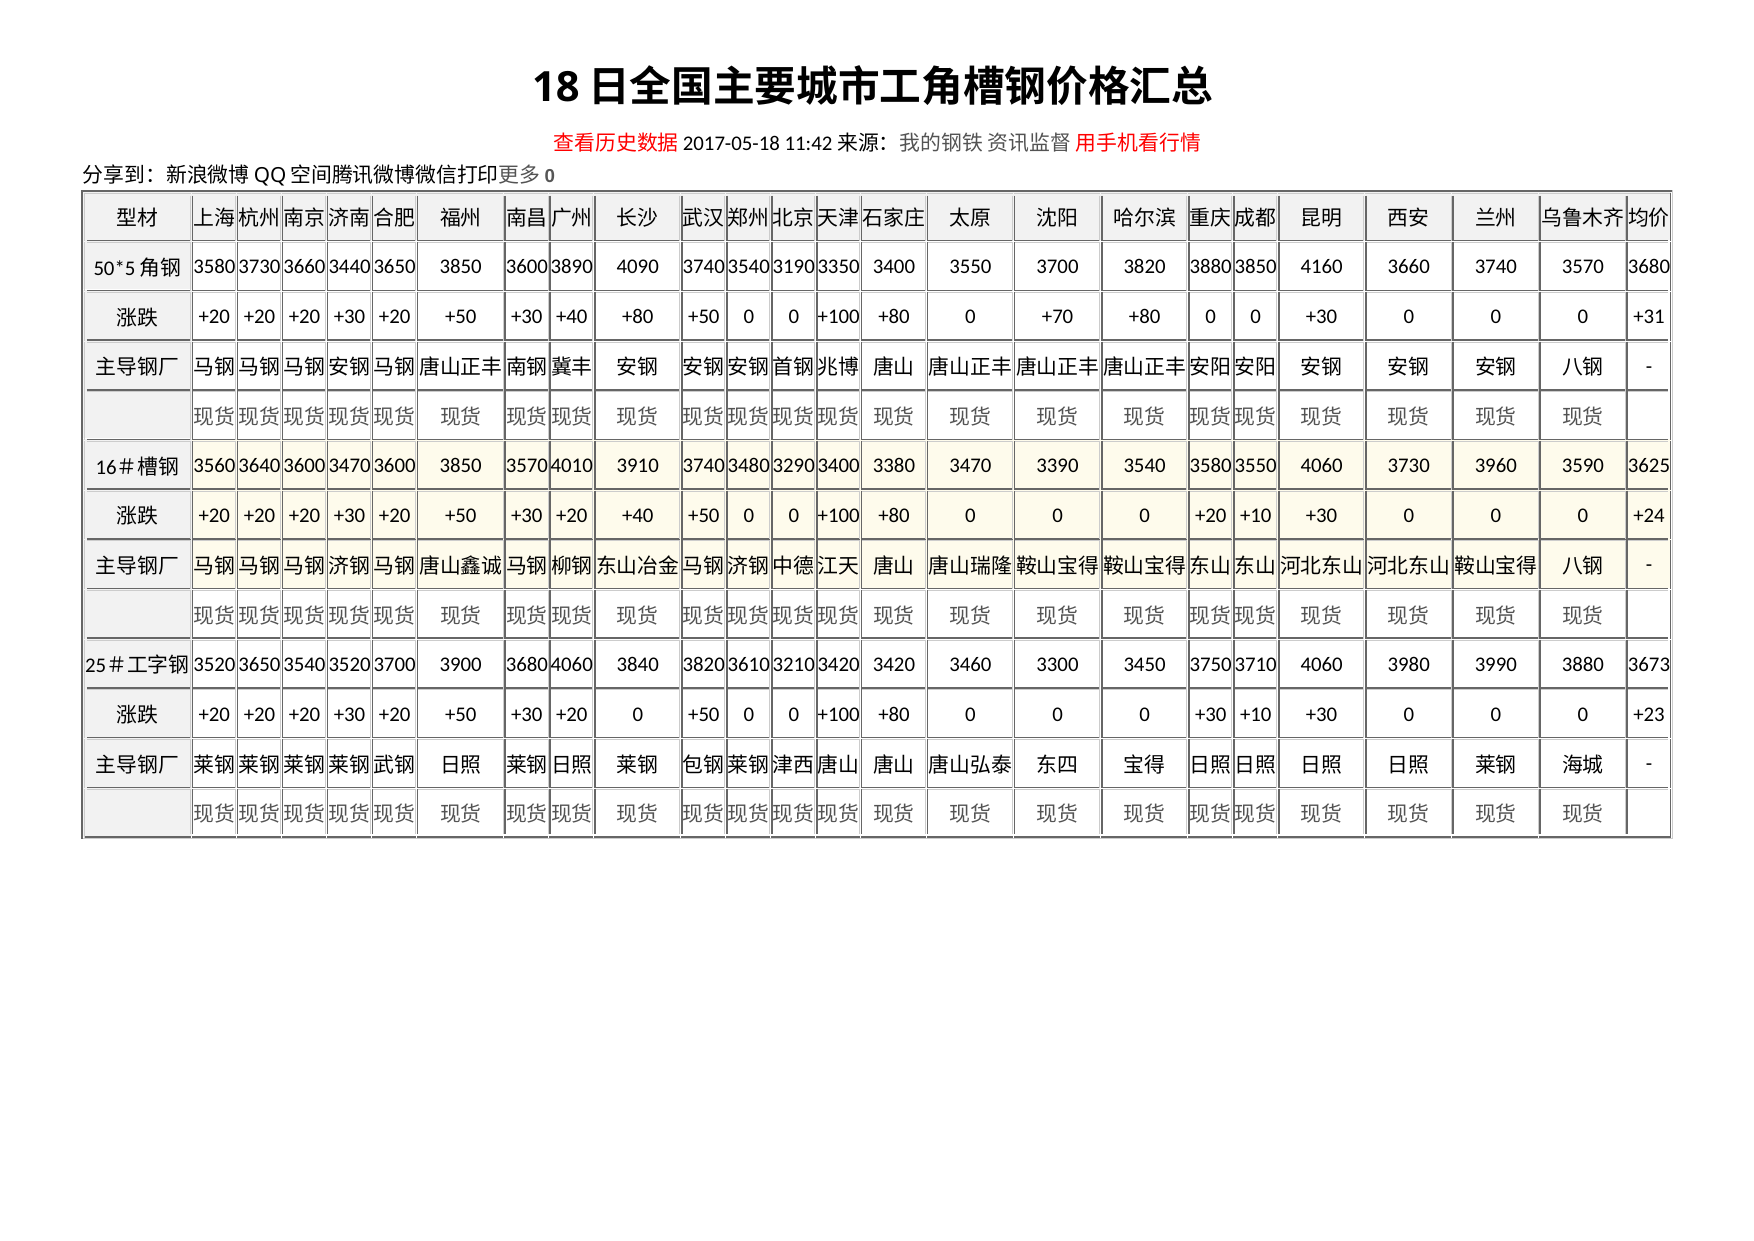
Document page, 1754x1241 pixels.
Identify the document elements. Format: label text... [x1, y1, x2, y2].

table_cell 现货 [328, 591, 370, 637]
table_cell 现货 [1539, 790, 1626, 836]
table_cell 现货 [549, 786, 594, 836]
table_cell 现货 [596, 392, 679, 438]
table_cell 4060 [551, 641, 592, 687]
table_cell [83, 588, 192, 637]
table_cell 唐山正丰 [418, 343, 503, 389]
table_cell 3740 [1454, 243, 1538, 289]
table_cell 现货 [594, 786, 681, 836]
table_header 太原 [927, 194, 1014, 240]
table_cell 马钢 [238, 343, 280, 389]
table_cell +50 [683, 492, 724, 538]
table_cell 现货 [327, 790, 372, 836]
table_cell 现货 [1280, 392, 1363, 438]
table_cell 日照 [1235, 740, 1276, 786]
table_cell +100 [818, 690, 859, 737]
table_cell 3680 [1626, 240, 1671, 289]
table_cell 现货 [1188, 786, 1233, 836]
table_cell 南钢 [506, 343, 548, 389]
table_cell 主导钢厂 [83, 737, 192, 786]
table_cell 现货 [418, 392, 503, 438]
table_cell 4060 [1280, 641, 1363, 687]
table_cell 冀丰 [551, 343, 592, 389]
table_cell 3470 [328, 442, 370, 488]
table_cell 3750 [1190, 641, 1231, 687]
table_cell 现货 [283, 392, 325, 438]
table_cell 现货 [773, 591, 814, 637]
table_cell +31 [1628, 290, 1670, 339]
table_cell 马钢 [283, 541, 325, 588]
table_cell 马钢 [193, 343, 235, 389]
table_cell 3650 [373, 243, 415, 289]
table_cell +23 [1628, 687, 1670, 737]
table_cell 3570 [1541, 243, 1625, 289]
table_cell 现货 [771, 786, 816, 836]
table_cell 马钢 [193, 541, 235, 588]
table_cell 3650 [238, 641, 280, 687]
table_cell 现货 [683, 591, 724, 637]
table_cell 唐山正丰 [928, 343, 1012, 389]
table_cell 涨跌 [85, 687, 190, 737]
table_cell [1626, 786, 1670, 836]
table_cell 0 [773, 492, 814, 538]
table_cell 现货 [1103, 392, 1186, 438]
table_cell 3590 [1541, 442, 1625, 488]
table_cell +30 [1280, 293, 1363, 339]
table_cell 3660 [1367, 243, 1451, 289]
table_cell 3440 [328, 243, 370, 289]
table_header 广州 [549, 192, 594, 240]
table_cell 河北东山 [1367, 541, 1451, 588]
table_cell 现货 [683, 392, 724, 438]
table_cell +20 [1190, 492, 1231, 538]
table_cell 3660 [283, 243, 325, 289]
table_cell 0 [1190, 293, 1231, 339]
table_cell +20 [551, 492, 592, 538]
table_cell 4090 [596, 243, 679, 289]
table_cell 现货 [1280, 591, 1363, 637]
table_cell 现货 [238, 392, 280, 438]
table_cell +20 [373, 293, 415, 339]
table_cell 莱钢 [1454, 740, 1538, 786]
table_cell +50 [683, 690, 724, 737]
table_cell 0 [596, 690, 679, 737]
table_header 郑州 [726, 192, 771, 240]
table_cell 3730 [1367, 442, 1451, 488]
table_cell 东山冶金 [596, 541, 679, 588]
table_cell 0 [1367, 492, 1451, 538]
table_cell +30 [328, 690, 370, 737]
table_cell 3540 [283, 641, 325, 687]
table_cell 3420 [818, 641, 859, 687]
table_cell 莱钢 [728, 740, 769, 786]
table_cell 现货 [193, 591, 235, 637]
table_cell 3480 [728, 442, 769, 488]
table_cell [1628, 389, 1670, 438]
table_cell 4060 [1280, 442, 1363, 488]
table_cell 3820 [1103, 243, 1186, 289]
table_cell 柳钢 [551, 541, 592, 588]
table_cell [85, 389, 190, 438]
table_header 北京 [771, 192, 816, 240]
table_cell 3700 [1015, 243, 1099, 289]
table_cell 安钢 [1280, 343, 1363, 389]
table_cell 3680 [506, 641, 548, 687]
table_cell 唐山 [862, 740, 925, 786]
table_cell 4010 [551, 442, 592, 488]
table_cell 安阳 [1235, 343, 1276, 389]
table_cell 3600 [283, 442, 325, 488]
table_cell 现货 [417, 790, 504, 836]
table_cell 现货 [283, 591, 325, 637]
table_cell 3960 [1454, 442, 1538, 488]
table_cell 唐山瑞隆 [928, 541, 1012, 588]
table_cell 3880 [1541, 641, 1625, 687]
table_cell +10 [1235, 492, 1276, 538]
text 分享到：新浪微博QQ空间腾讯微博微信打印更多0 [83, 158, 1671, 190]
table_header 昆明 [1278, 192, 1365, 240]
table_cell 主导钢厂 [83, 538, 190, 588]
table_cell 马钢 [506, 541, 548, 588]
subtitle 18日全国主要城市工角槽钢价格汇总 [83, 51, 1671, 116]
table_cell 安钢 [328, 343, 370, 389]
table_header 济南 [327, 194, 372, 240]
table_cell +20 [373, 492, 415, 538]
table_cell 现货 [238, 591, 280, 637]
table_header 重庆 [1188, 192, 1233, 240]
table_header 合肥 [372, 194, 417, 240]
table_cell 0 [1454, 293, 1538, 339]
table_cell 3910 [596, 442, 679, 488]
table_cell 安钢 [596, 343, 679, 389]
table_cell 中德 [773, 541, 814, 588]
table_cell 3570 [506, 442, 548, 488]
table_cell 现货 [237, 790, 282, 836]
table_cell +20 [283, 690, 325, 737]
table_cell 0 [1015, 492, 1099, 538]
table_cell 武钢 [373, 740, 415, 786]
table_header 福州 [417, 192, 504, 240]
table_cell 河北东山 [1280, 541, 1363, 588]
table_header 杭州 [237, 194, 282, 240]
table_cell 3420 [862, 641, 925, 687]
table_cell +30 [506, 492, 548, 538]
table_cell 莱钢 [596, 740, 679, 786]
table_cell 现货 [551, 392, 592, 438]
table_cell 唐山 [818, 740, 859, 786]
table_cell 现货 [596, 591, 679, 637]
table_cell 安钢 [683, 343, 724, 389]
text 查看历史数据2017-05-18 11:42 来源：我的钢铁 资讯监督 用手机看行情 [83, 125, 1671, 158]
table_cell 3740 [683, 243, 724, 289]
table_cell 八钢 [1541, 343, 1625, 389]
table_header 成都 [1233, 192, 1278, 240]
table_cell 现货 [192, 790, 237, 836]
table_cell 3460 [928, 641, 1012, 687]
table_cell 宝得 [1103, 740, 1186, 786]
table_header 石家庄 [861, 194, 927, 240]
table_cell 莱钢 [506, 740, 548, 786]
table_cell +100 [818, 293, 859, 339]
table_cell +80 [1103, 293, 1186, 339]
table_cell 兆博 [818, 343, 859, 389]
table_cell +20 [551, 690, 592, 737]
table_cell 0 [728, 293, 769, 339]
table_cell +20 [193, 492, 235, 538]
table_cell +30 [328, 492, 370, 538]
table_cell +20 [238, 690, 280, 737]
table_cell 3850 [1235, 243, 1276, 289]
table_cell 16＃槽钢 [85, 439, 190, 488]
table_cell +10 [1235, 690, 1276, 737]
table_cell 0 [773, 690, 814, 737]
table_cell 现货 [1235, 591, 1276, 637]
table_cell 现货 [282, 790, 327, 836]
table_cell 现货 [373, 591, 415, 637]
table_header 上海 [192, 194, 237, 240]
table_cell 现货 [1014, 786, 1101, 836]
table_cell +50 [683, 293, 724, 339]
table_cell 0 [928, 492, 1012, 538]
table_cell +20 [238, 492, 280, 538]
table_cell +50 [418, 492, 503, 538]
table_cell +20 [193, 690, 235, 737]
table_cell 包钢 [683, 740, 724, 786]
table_cell 现货 [928, 591, 1012, 637]
table_cell 莱钢 [328, 740, 370, 786]
table_cell 现货 [1233, 786, 1278, 836]
table_cell 3730 [238, 243, 280, 289]
table_cell 唐山正丰 [1103, 343, 1186, 389]
table_cell 3740 [683, 442, 724, 488]
table_cell 0 [1454, 492, 1538, 538]
table_cell 4160 [1280, 243, 1363, 289]
table_cell 0 [1541, 293, 1625, 339]
table_cell 唐山 [862, 541, 925, 588]
table_cell 现货 [1278, 786, 1365, 836]
table_cell 现货 [506, 591, 548, 637]
table_cell 东四 [1015, 740, 1099, 786]
table_cell 济钢 [728, 541, 769, 588]
table_cell 3710 [1235, 641, 1276, 687]
table_header 武汉 [681, 192, 726, 240]
table_cell 现货 [728, 591, 769, 637]
table_cell 现货 [1365, 790, 1452, 836]
table_cell 0 [1235, 293, 1276, 339]
table_cell +100 [818, 492, 859, 538]
table_cell 3840 [596, 641, 679, 687]
table_cell 0 [1541, 492, 1625, 538]
table_cell 现货 [928, 392, 1012, 438]
table_cell +30 [506, 690, 548, 737]
table_cell 现货 [373, 392, 415, 438]
table_cell 涨跌 [85, 290, 190, 339]
table_cell 3990 [1454, 641, 1538, 687]
table_cell 现货 [1103, 591, 1186, 637]
table_cell +30 [1280, 690, 1363, 737]
table_cell 3380 [862, 442, 925, 488]
table_cell 3850 [418, 243, 503, 289]
table_cell 现货 [1235, 392, 1276, 438]
table_cell +70 [1015, 293, 1099, 339]
table_cell 0 [773, 293, 814, 339]
table_cell 现货 [1454, 392, 1538, 438]
table_cell - [1628, 339, 1670, 389]
table_cell 0 [1103, 492, 1186, 538]
table_cell 3900 [418, 641, 503, 687]
table_cell 涨跌 [85, 488, 190, 538]
table_cell +20 [283, 492, 325, 538]
table_header 均价 [1626, 194, 1670, 240]
table_cell 现货 [1367, 392, 1451, 438]
table_cell 3610 [728, 641, 769, 687]
table_cell 现货 [728, 392, 769, 438]
table_cell 3640 [238, 442, 280, 488]
table_cell 日照 [1190, 740, 1231, 786]
table_header 型材 [85, 194, 192, 240]
table_cell 现货 [1541, 591, 1625, 637]
table_cell 济钢 [328, 541, 370, 588]
table_cell 鞍山宝得 [1103, 541, 1186, 588]
table_cell 日照 [551, 740, 592, 786]
table_cell 海城 [1541, 740, 1625, 786]
table_cell 3600 [373, 442, 415, 488]
table_cell [1626, 588, 1671, 637]
table_cell 3520 [328, 641, 370, 687]
table_cell 3820 [683, 641, 724, 687]
table_cell 现货 [372, 790, 417, 836]
table_cell 3520 [193, 641, 235, 687]
table_cell 现货 [506, 392, 548, 438]
table_header 南昌 [504, 192, 549, 240]
table_cell 首钢 [773, 343, 814, 389]
table_cell 现货 [726, 786, 771, 836]
table_cell +40 [596, 492, 679, 538]
table_cell 现货 [862, 392, 925, 438]
table_cell 现货 [328, 392, 370, 438]
table_header 长沙 [594, 192, 681, 240]
table_cell 马钢 [238, 541, 280, 588]
table_cell 莱钢 [193, 740, 235, 786]
table_cell 3700 [373, 641, 415, 687]
table_header 乌鲁木齐 [1539, 194, 1626, 240]
table_cell 现货 [818, 392, 859, 438]
table_cell 莱钢 [238, 740, 280, 786]
table_cell 现货 [861, 790, 927, 836]
table_cell 现货 [551, 591, 592, 637]
table_cell 25＃工字钢 [85, 637, 190, 687]
table_cell 3400 [818, 442, 859, 488]
table_header 天津 [816, 194, 861, 240]
table_cell 3190 [773, 243, 814, 289]
table_cell 唐山鑫诚 [418, 541, 503, 588]
table_cell +40 [551, 293, 592, 339]
table_cell 50*5角钢 [83, 240, 192, 289]
table_cell 现货 [927, 790, 1014, 836]
table_cell 鞍山宝得 [1454, 541, 1538, 588]
table_cell 3880 [1190, 243, 1231, 289]
table_cell 现货 [1015, 591, 1099, 637]
table_cell +20 [238, 293, 280, 339]
table_cell 马钢 [683, 541, 724, 588]
table_cell 0 [1103, 690, 1186, 737]
table_cell 马钢 [373, 343, 415, 389]
table_cell +30 [1280, 492, 1363, 538]
table_cell 3550 [1235, 442, 1276, 488]
table_cell 日照 [1280, 740, 1363, 786]
table_cell 0 [1541, 690, 1625, 737]
table_cell 安钢 [1454, 343, 1538, 389]
table_cell +80 [862, 293, 925, 339]
table_cell 0 [928, 690, 1012, 737]
table_cell 现货 [818, 591, 859, 637]
table_cell 日照 [1367, 740, 1451, 786]
table_cell +30 [1190, 690, 1231, 737]
table_cell +30 [506, 293, 548, 339]
table_cell 八钢 [1541, 541, 1625, 588]
table_cell +50 [418, 690, 503, 737]
table_cell 0 [928, 293, 1012, 339]
table_cell 3450 [1103, 641, 1186, 687]
table_cell 现货 [816, 790, 861, 836]
table_cell 现货 [773, 392, 814, 438]
table_cell 唐山弘泰 [928, 740, 1012, 786]
table_cell +20 [193, 293, 235, 339]
table_cell 主导钢厂 [85, 339, 190, 389]
table_cell 唐山正丰 [1015, 343, 1099, 389]
table_cell 现货 [1190, 591, 1231, 637]
table_cell +50 [418, 293, 503, 339]
table_header 沈阳 [1014, 192, 1101, 240]
table_cell 3540 [728, 243, 769, 289]
table_cell 3980 [1367, 641, 1451, 687]
table_cell 现货 [504, 790, 549, 836]
table_cell 江天 [818, 541, 859, 588]
table_cell +80 [596, 293, 679, 339]
table_header 兰州 [1452, 192, 1539, 240]
table_cell +24 [1628, 488, 1670, 538]
table_cell 马钢 [373, 541, 415, 588]
table_cell 安钢 [1367, 343, 1451, 389]
table_cell 3210 [773, 641, 814, 687]
table_cell 3350 [818, 243, 859, 289]
table_cell 鞍山宝得 [1015, 541, 1099, 588]
table_cell 3540 [1103, 442, 1186, 488]
table_cell 0 [728, 690, 769, 737]
table_cell - [1626, 737, 1671, 786]
table_cell 3550 [928, 243, 1012, 289]
table_cell +30 [328, 293, 370, 339]
table_header 南京 [282, 194, 327, 240]
table_cell 东山 [1190, 541, 1231, 588]
table_cell 3673 [1628, 637, 1670, 687]
table_cell 现货 [1454, 591, 1538, 637]
table_cell 0 [728, 492, 769, 538]
table_cell 现货 [1367, 591, 1451, 637]
table_cell 3580 [193, 243, 235, 289]
table_cell 安阳 [1190, 343, 1231, 389]
table_cell 3290 [773, 442, 814, 488]
table_cell 现货 [418, 591, 503, 637]
table_cell 现货 [1015, 392, 1099, 438]
table_cell - [1628, 538, 1671, 588]
table_cell 现货 [1190, 392, 1231, 438]
table_cell 3850 [418, 442, 503, 488]
table_cell 3400 [862, 243, 925, 289]
table_cell 0 [1454, 690, 1538, 737]
table_cell 0 [1015, 690, 1099, 737]
table_cell 现货 [681, 786, 726, 836]
table_cell 现货 [193, 392, 235, 438]
table_cell 3580 [1190, 442, 1231, 488]
table_cell 安钢 [728, 343, 769, 389]
table_cell +20 [283, 293, 325, 339]
table_cell 现货 [1101, 786, 1188, 836]
table_cell +80 [862, 690, 925, 737]
table_cell 东山 [1235, 541, 1276, 588]
table_cell 现货 [1541, 392, 1625, 438]
table_cell 3390 [1015, 442, 1099, 488]
table_cell 3560 [193, 442, 235, 488]
table_cell 现货 [1452, 790, 1539, 836]
table_cell 0 [1367, 690, 1451, 737]
table_cell 0 [1367, 293, 1451, 339]
table_header 西安 [1365, 192, 1452, 240]
table_cell 3300 [1015, 641, 1099, 687]
table_header 哈尔滨 [1101, 192, 1188, 240]
table_cell 3470 [928, 442, 1012, 488]
table_cell 现货 [862, 591, 925, 637]
table_cell 莱钢 [283, 740, 325, 786]
table_cell 3600 [506, 243, 548, 289]
table_cell 唐山 [862, 343, 925, 389]
table_cell +80 [862, 492, 925, 538]
table_cell 马钢 [283, 343, 325, 389]
table_cell 3890 [551, 243, 592, 289]
table_cell 3625 [1628, 439, 1670, 488]
table_cell [85, 786, 192, 836]
table_cell +20 [373, 690, 415, 737]
table_cell 津西 [773, 740, 814, 786]
table_cell 日照 [418, 740, 503, 786]
